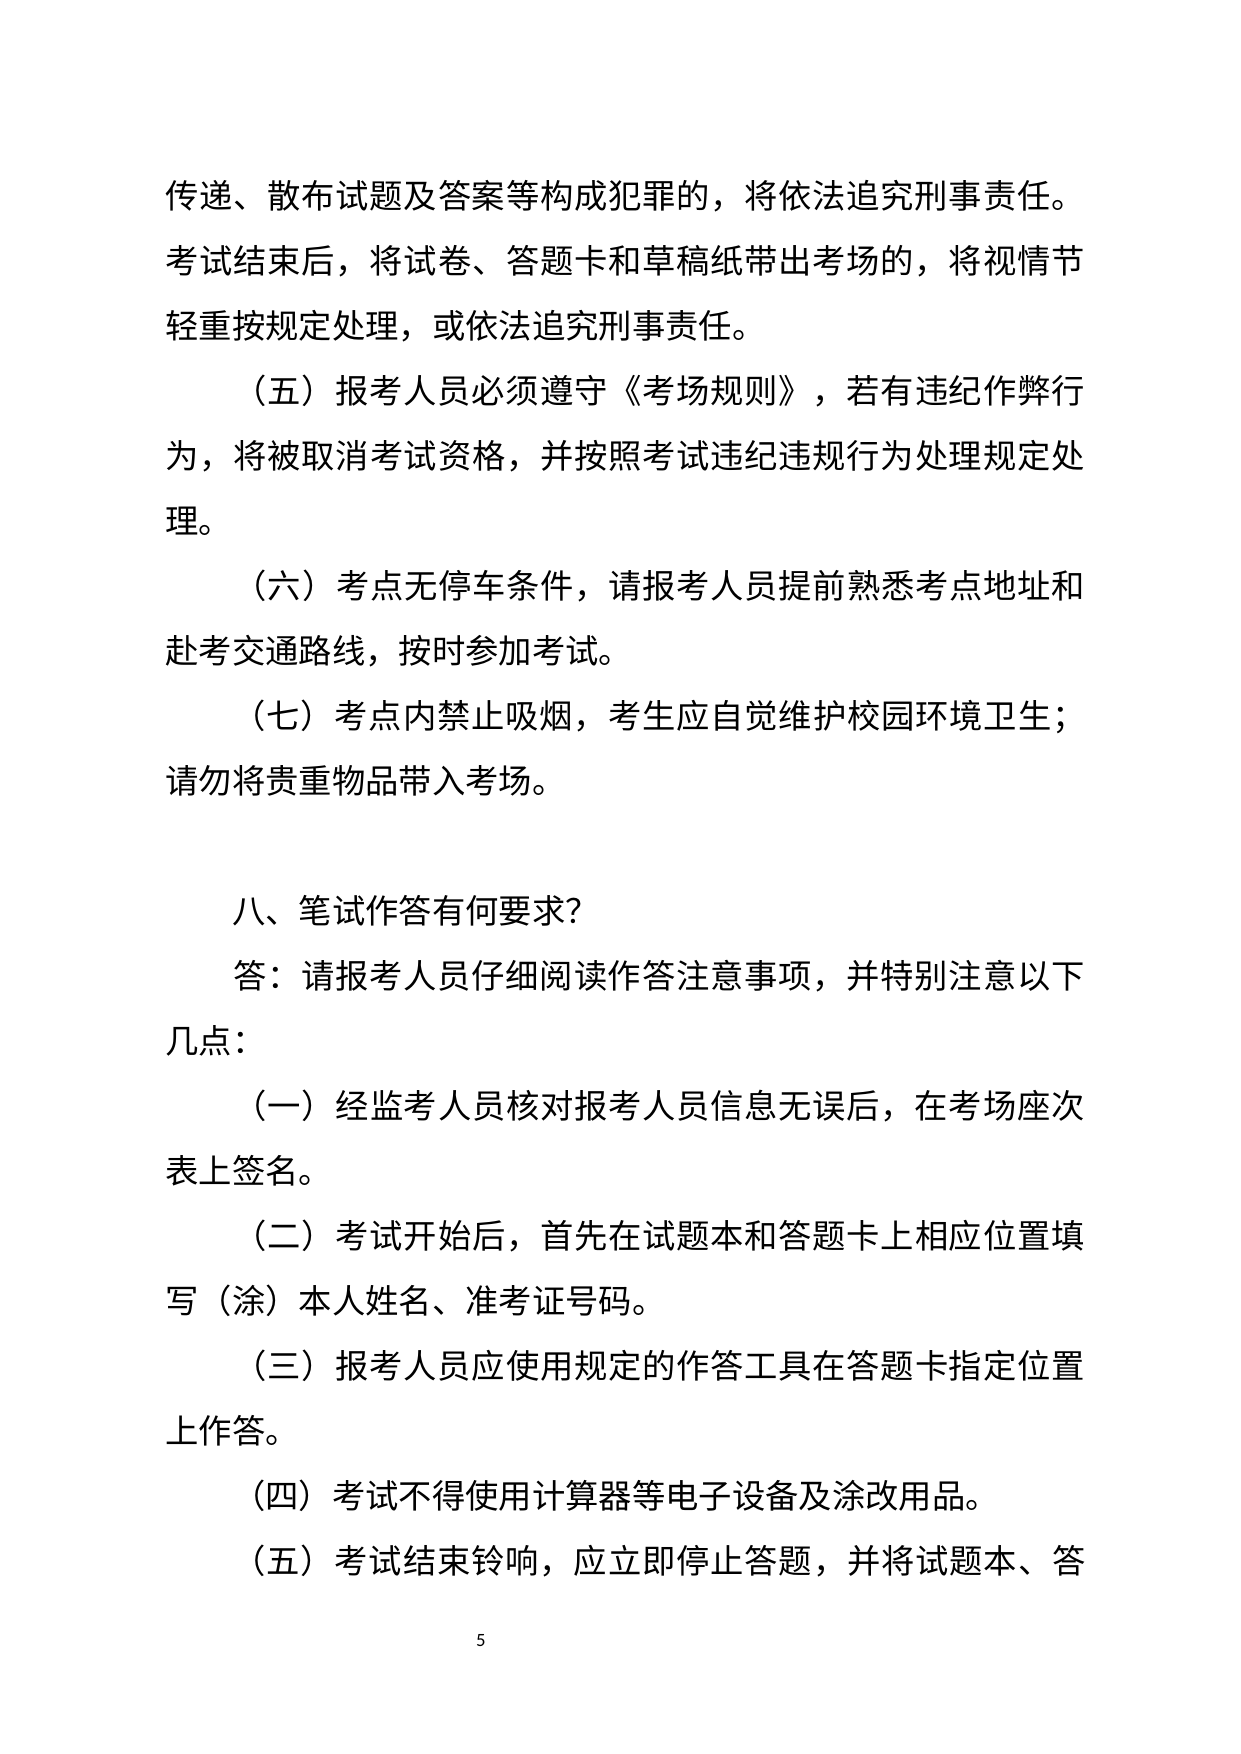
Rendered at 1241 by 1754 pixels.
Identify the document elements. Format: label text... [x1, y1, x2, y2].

text （一）经监考人员核对报考人员信息无误后，在考场座次表上签名。 [165, 1072, 1087, 1202]
text （七）考点内禁止吸烟，考生应自觉维护校园环境卫生；请勿将贵重物品带入考场。 [165, 682, 1087, 812]
text 答：请报考人员仔细阅读作答注意事项，并特别注意以下几点： [165, 942, 1087, 1072]
text （六）考点无停车条件，请报考人员提前熟悉考点地址和赴考交通路线，按时参加考试。 [165, 552, 1087, 682]
text （五）报考人员必须遵守《考场规则》，若有违纪作弊行为，将被取消考试资格，并按照考试违纪违规行为处理规定处理。 [165, 357, 1087, 552]
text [165, 1527, 1087, 1592]
text （四）考试不得使用计算器等电子设备及涂改用品。 [165, 1462, 1087, 1527]
text （三）报考人员应使用规定的作答工具在答题卡指定位置上作答。 [165, 1332, 1087, 1462]
text 八、笔试作答有何要求？ [165, 877, 1087, 942]
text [165, 162, 1087, 357]
text （二）考试开始后，首先在试题本和答题卡上相应位置填写（涂）本人姓名、准考证号码。 [165, 1202, 1087, 1332]
